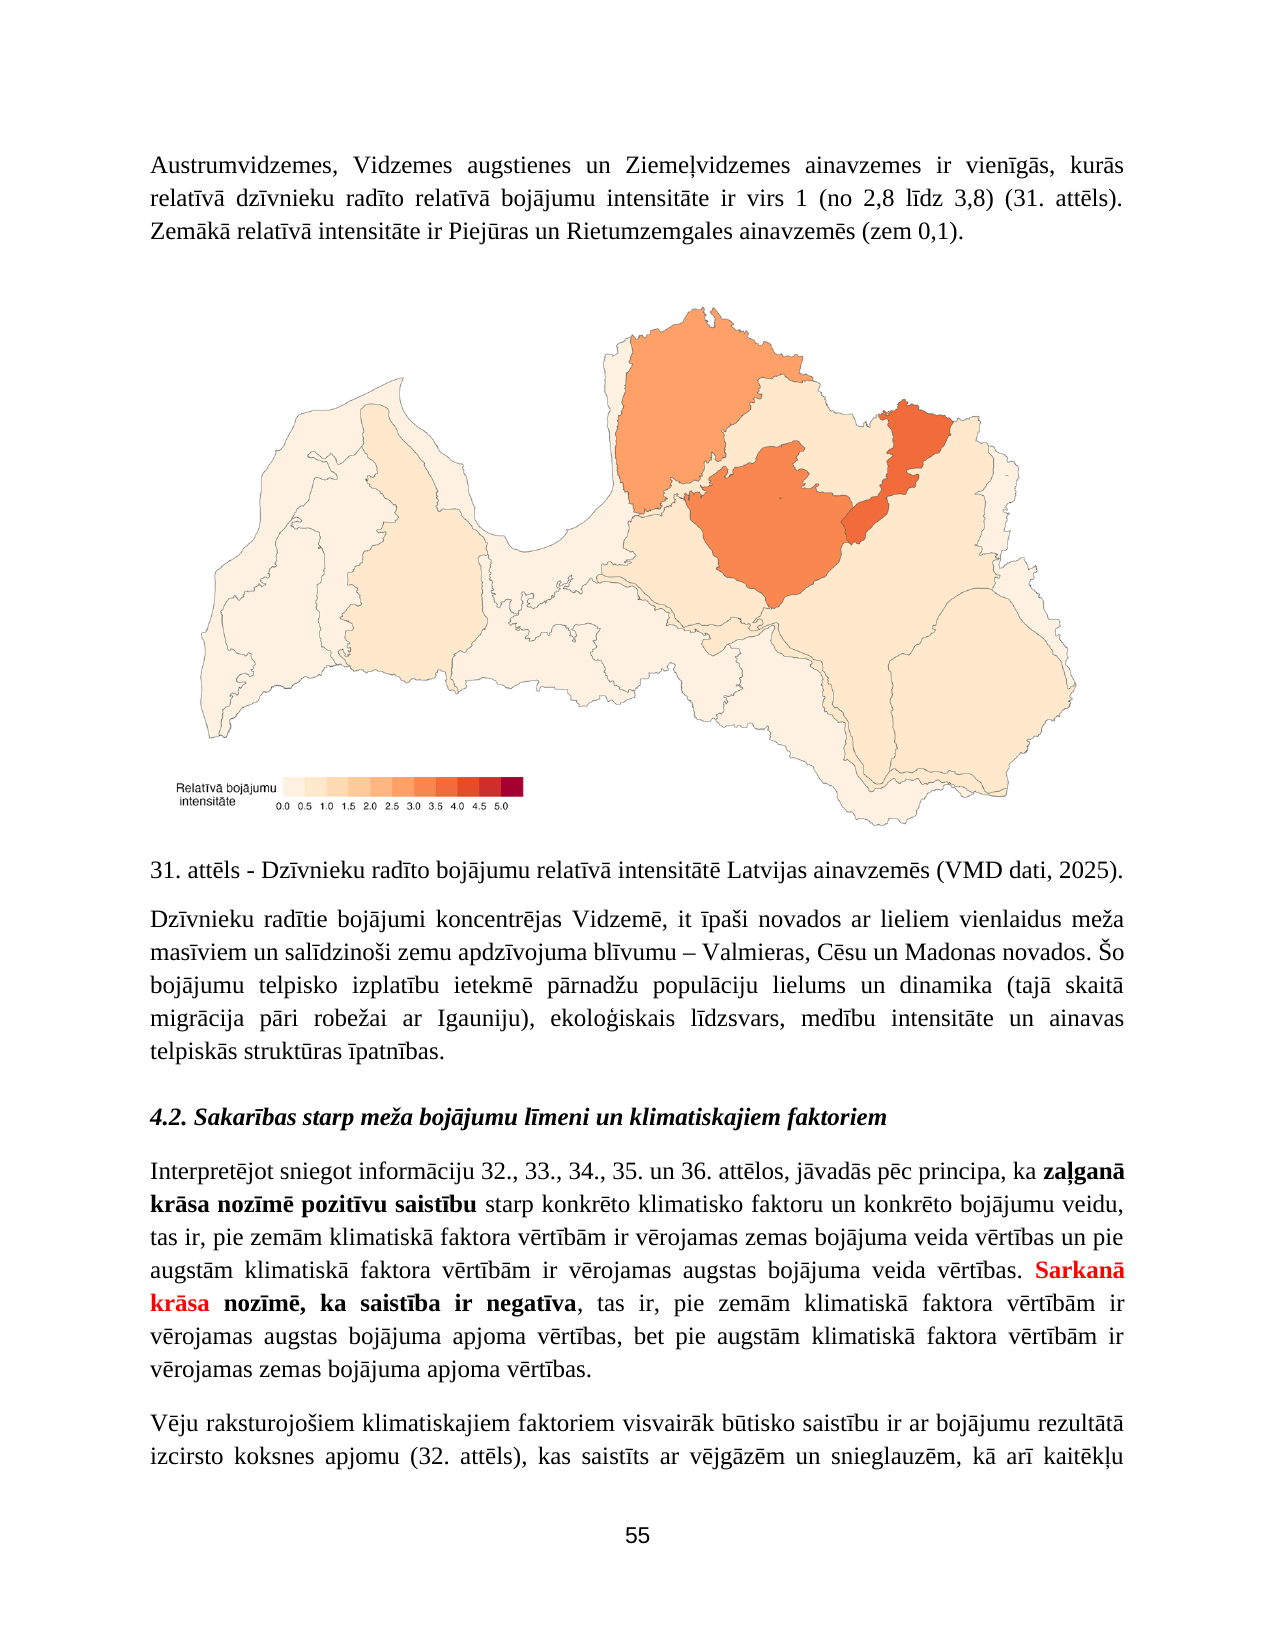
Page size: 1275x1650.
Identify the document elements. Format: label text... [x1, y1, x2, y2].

text Interpretējot sniegot informāciju 32., 33., 34., 35. un 36. attēlos, jāvadās pēc principa, ka zaļganā krāsa nozīmē pozitīvu saistību starp konkrēto klimatisko faktoru un konkrēto bojājumu veidu, tas ir, pie zemām klimatiskā faktora vērtībām ir vērojamas zemas bojājuma veida vērtības un pie augstām klimatiskā faktora vērtībām ir vērojamas augstas bojājuma veida vērtības. Sarkanā krāsa nozīmē, ka saistība ir negatīva, tas ir, pie zemām klimatiskā faktora vērtībām ir vērojamas augstas bojājuma apjoma vērtības, bet pie augstām klimatiskā faktora vērtībām ir vērojamas zemas bojājuma apjoma vērtības. [150, 1156, 1125, 1383]
picture [150, 282, 1125, 851]
subtitle 4.2. Sakarības starp meža bojājumu līmeni un klimatiskajiem faktoriem [150, 1102, 1125, 1131]
text Austrumvidzemes, Vidzemes augstienes un Ziemeļvidzemes ainavzemes ir vienīgās, kurās relatīvā dzīvnieku radīto relatīvā bojājumu intensitāte ir virs 1 (no 2,8 līdz 3,8) (31. attēls). Zemākā relatīvā intensitāte ir Piejūras un Rietumzemgales ainavzemēs (zem 0,1). [150, 150, 1125, 245]
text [150, 1408, 1125, 1470]
text Dzīvnieku radītie bojājumi koncentrējas Vidzemē, it īpaši novados ar lieliem vienlaidus meža masīviem un salīdzinoši zemu apdzīvojuma blīvumu – Valmieras, Cēsu un Madonas novados. Šo bojājumu telpisko izplatību ietekmē pārnadžu populāciju lielums un dinamika (tajā skaitā migrācija pāri robežai ar Igauniju), ekoloģiskais līdzsvars, medību intensitāte un ainavas telpiskās struktūras īpatnības. [150, 904, 1125, 1065]
text 31. attēls - Dzīvnieku radīto bojājumu relatīvā intensitātē Latvijas ainavzemēs (VMD dati, 2025). [150, 855, 1125, 883]
